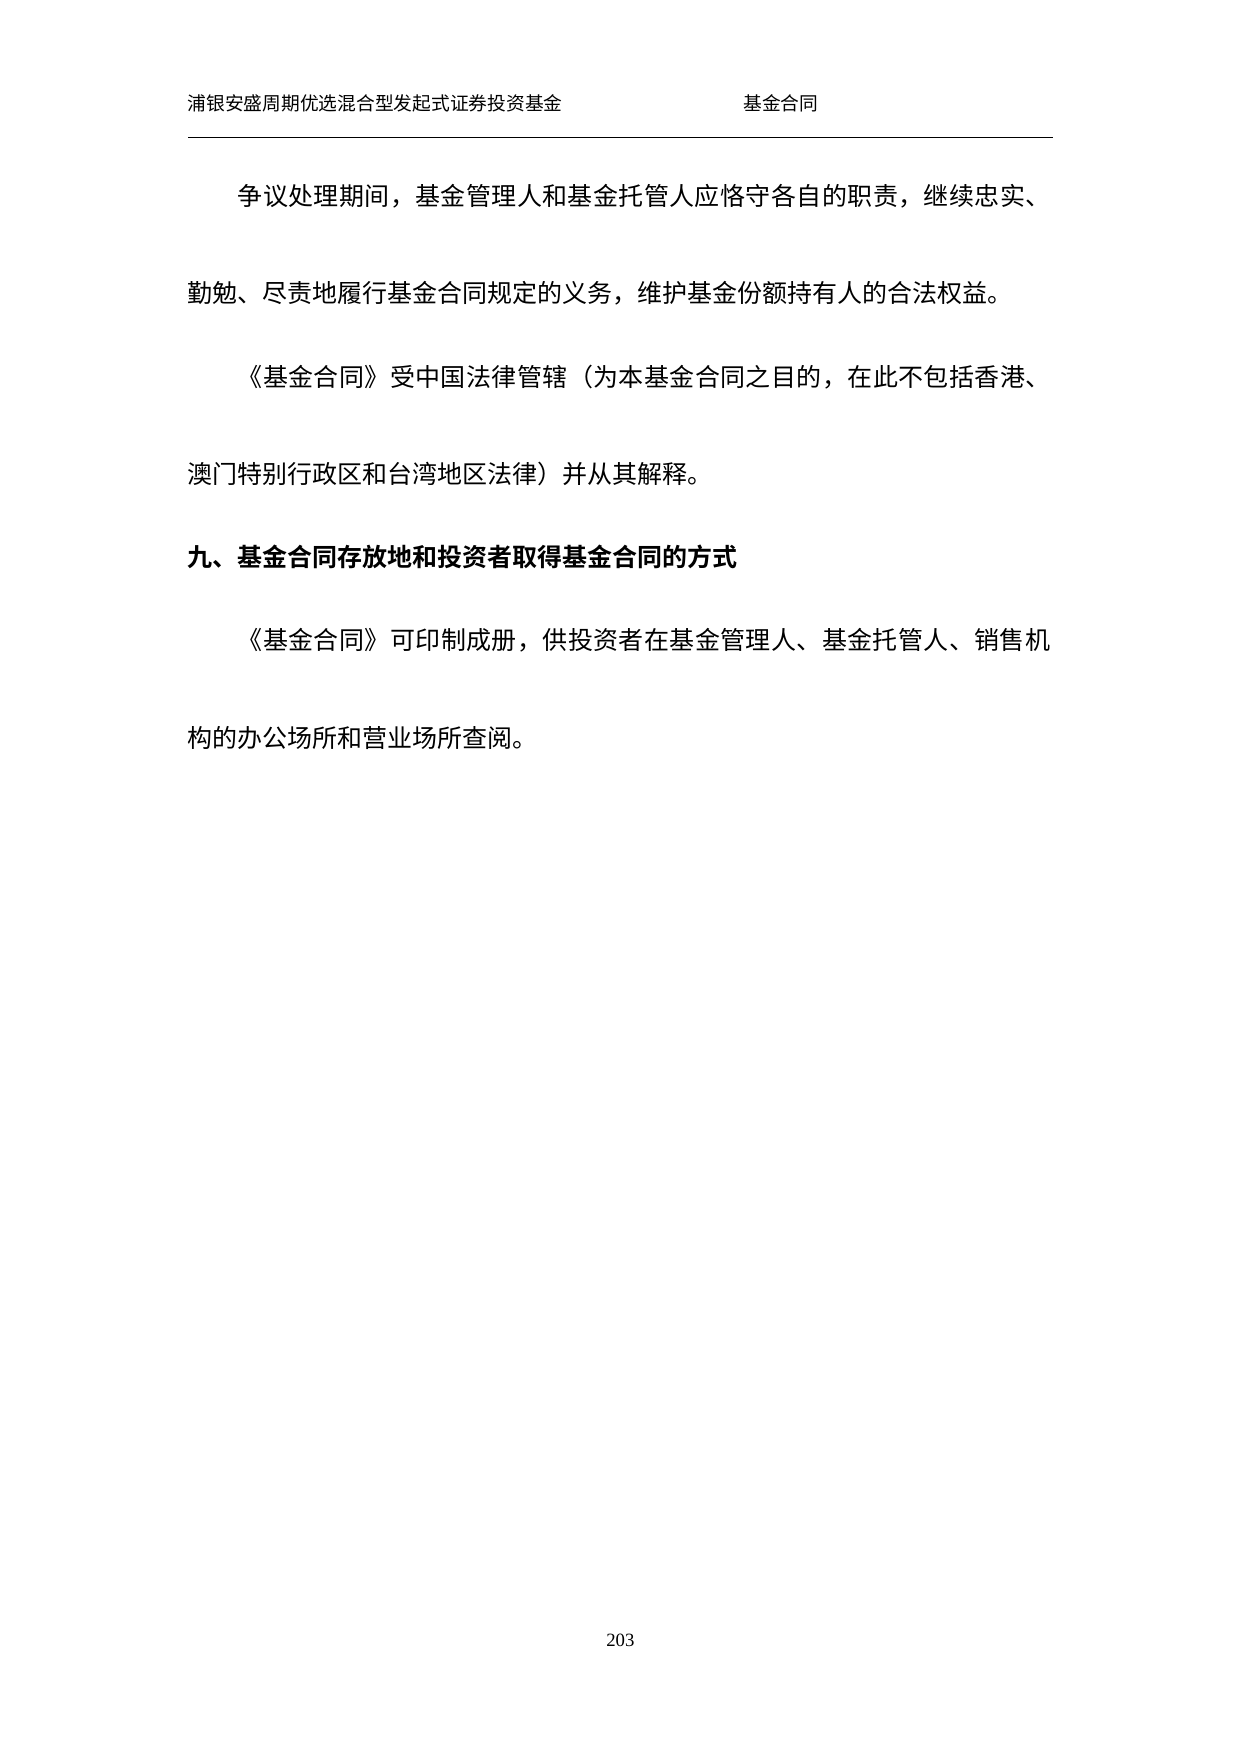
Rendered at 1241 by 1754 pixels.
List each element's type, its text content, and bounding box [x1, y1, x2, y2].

list 基金合同存放地和投资者取得基金合同的方式 [187, 523, 1053, 588]
text 争议处理期间，基金管理人和基金托管人应恪守各自的职责，继续忠实、勤勉、尽责地履行基金合同规定的义务，维护基金份额持有人的合法权益。 [187, 162, 1053, 324]
text 《基金合同》受中国法律管辖（为本基金合同之目的，在此不包括香港、澳门特别行政区和台湾地区法律）并从其解释。 [187, 343, 1053, 505]
text 《基金合同》可印制成册，供投资者在基金管理人、基金托管人、销售机构的办公场所和营业场所查阅。 [187, 606, 1053, 769]
